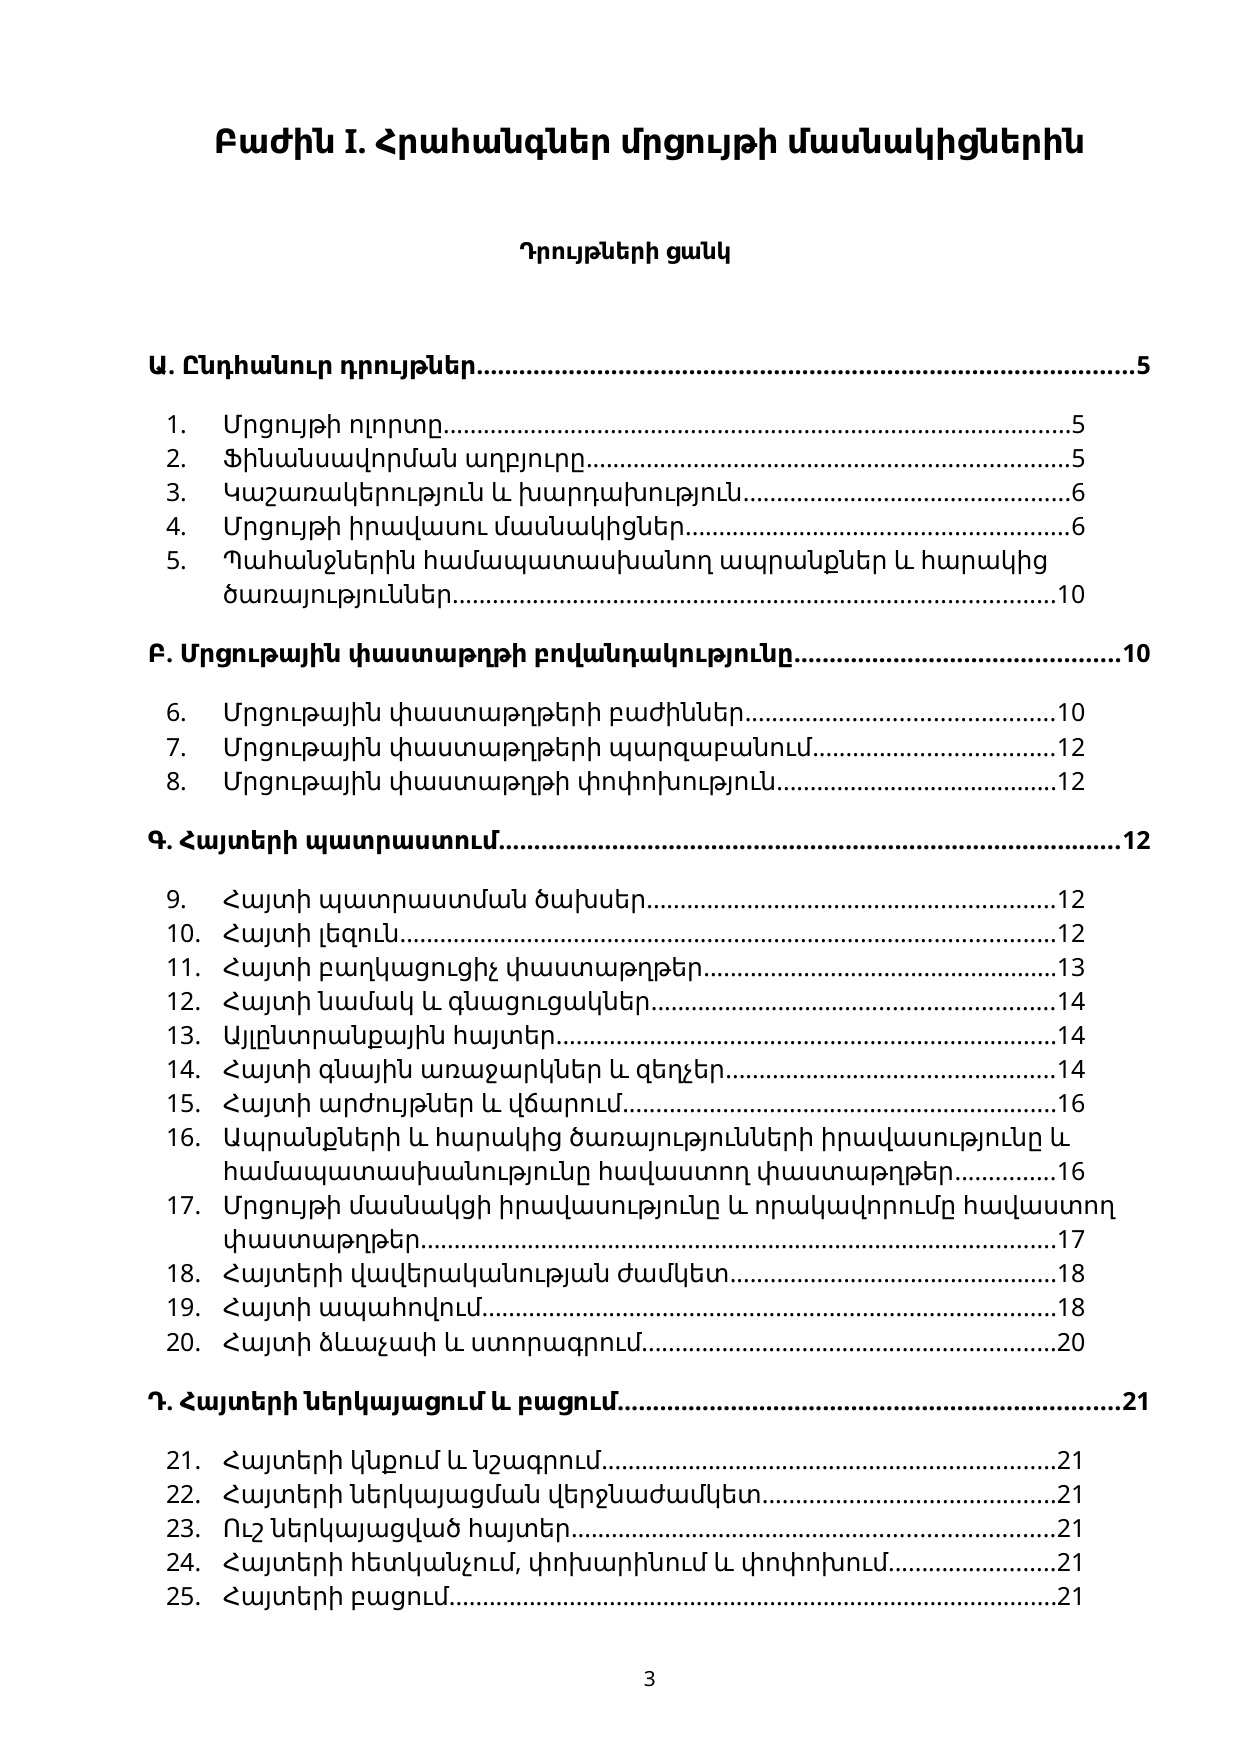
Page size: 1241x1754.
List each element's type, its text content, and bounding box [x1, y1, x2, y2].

text 10. Հայտի լեզուն 12 [166, 915, 1152, 949]
text Բ. Մրցութային փաստաթղթի բովանդակությունը 10 [148, 636, 1152, 670]
text 24. Հայտերի հետկանչում, փոխարինում և փոփոխում 21 [166, 1544, 1152, 1578]
text 9. Հայտի պատրաստման ծախսեր 12 [166, 881, 1152, 915]
text 5. Պահանջներին համապատասխանող ապրանքներ և հարակից ծառայություններ 10 [166, 543, 1152, 611]
text 11. Հայտի բաղկացուցիչ փաստաթղթեր 13 [166, 949, 1152, 983]
text 21. Հայտերի կնքում և նշագրում 21 [166, 1442, 1152, 1476]
text Ա. Ընդհանուր դրույթներ 5 [148, 348, 1152, 382]
text 15. Հայտի արժույթներ և վճարում 16 [166, 1086, 1152, 1120]
text 20. Հայտի ձևաչափ և ստորագրում 20 [166, 1324, 1152, 1358]
text 12. Հայտի նամակ և գնացուցակներ 14 [166, 983, 1152, 1018]
text Դրույթների ցանկ [129, 235, 1122, 266]
text 23. Ուշ ներկայացված հայտեր 21 [166, 1510, 1152, 1544]
text 7. Մրցութային փաստաթղթերի պարզաբանում 12 [166, 729, 1152, 763]
text 22. Հայտերի ներկայացման վերջնաժամկետ 21 [166, 1476, 1152, 1510]
text 6. Մրցութային փաստաթղթերի բաժիններ 10 [166, 695, 1152, 729]
subtitle Բաժին I. Հրահանգներ մրցույթի մասնակիցներին [148, 118, 1152, 163]
text 8. Մրցութային փաստաթղթի փոփոխություն 12 [166, 763, 1152, 797]
text 13. Այլընտրանքային հայտեր 14 [166, 1018, 1152, 1052]
text 17. Մրցույթի մասնակցի իրավասությունը և որակավորումը հավաստող փաստաթղթեր 17 [166, 1188, 1152, 1256]
text 19. Հայտի ապահովում 18 [166, 1290, 1152, 1324]
text 14. Հայտի գնային առաջարկներ և զեղչեր 14 [166, 1052, 1152, 1086]
text 2. Ֆինանսավորման աղբյուրը 5 [166, 441, 1152, 475]
text Դ. Հայտերի ներկայացում և բացում 21 [148, 1383, 1152, 1417]
text 4. Մրցույթի իրավասու մասնակիցներ 6 [166, 509, 1152, 543]
text 25. Հայտերի բացում 21 [166, 1578, 1152, 1613]
text 18. Հայտերի վավերականության ժամկետ 18 [166, 1256, 1152, 1290]
text 3. Կաշառակերություն և խարդախություն 6 [166, 475, 1152, 509]
text 1. Մրցույթի ոլորտը 5 [166, 407, 1152, 441]
text Գ. Հայտերի պատրաստում 12 [148, 822, 1152, 856]
text 16. Ապրանքների և հարակից ծառայությունների իրավասությունը և համապատասխանությունը հավաստող փաստաթղթեր 16 [166, 1120, 1152, 1188]
